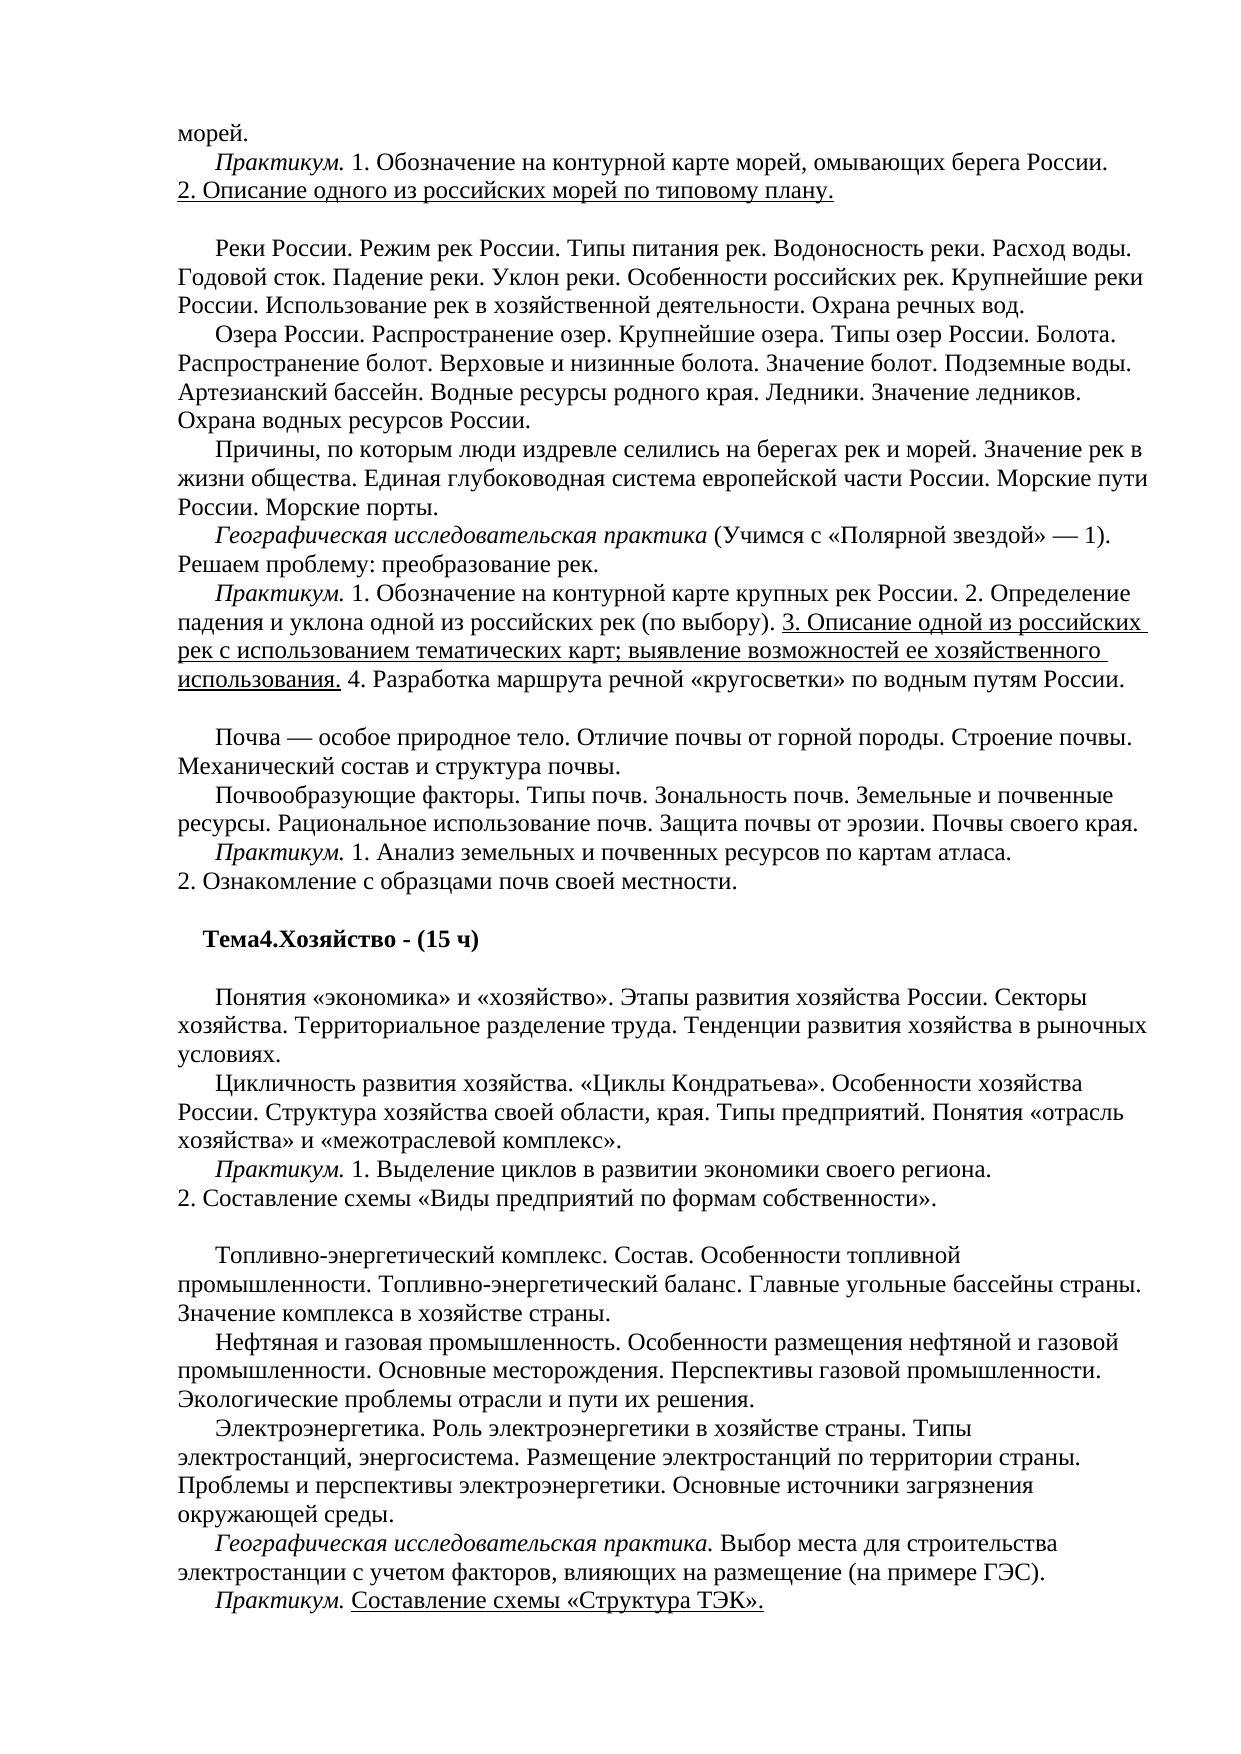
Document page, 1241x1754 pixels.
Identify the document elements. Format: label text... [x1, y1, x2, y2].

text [177, 118, 1152, 693]
text Почва — особое природное тело. Отличие почвы от горной породы. Строение почвы. Механический состав и структура почвы. Почвообразующие факторы. Типы почв. Зональность почв. Земельные и почвенные ресурсы. Рациональное использование почв. Защита почвы от эрозии. Почвы своего края. Практикум. 1. Анализ земельных и почвенных ресурсов по картам атласа. 2. Ознакомление с образцами почв своей местности. [177, 722, 1152, 895]
text Тема4.Хозяйство - (15 ч) [177, 924, 1152, 953]
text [177, 982, 1152, 1614]
